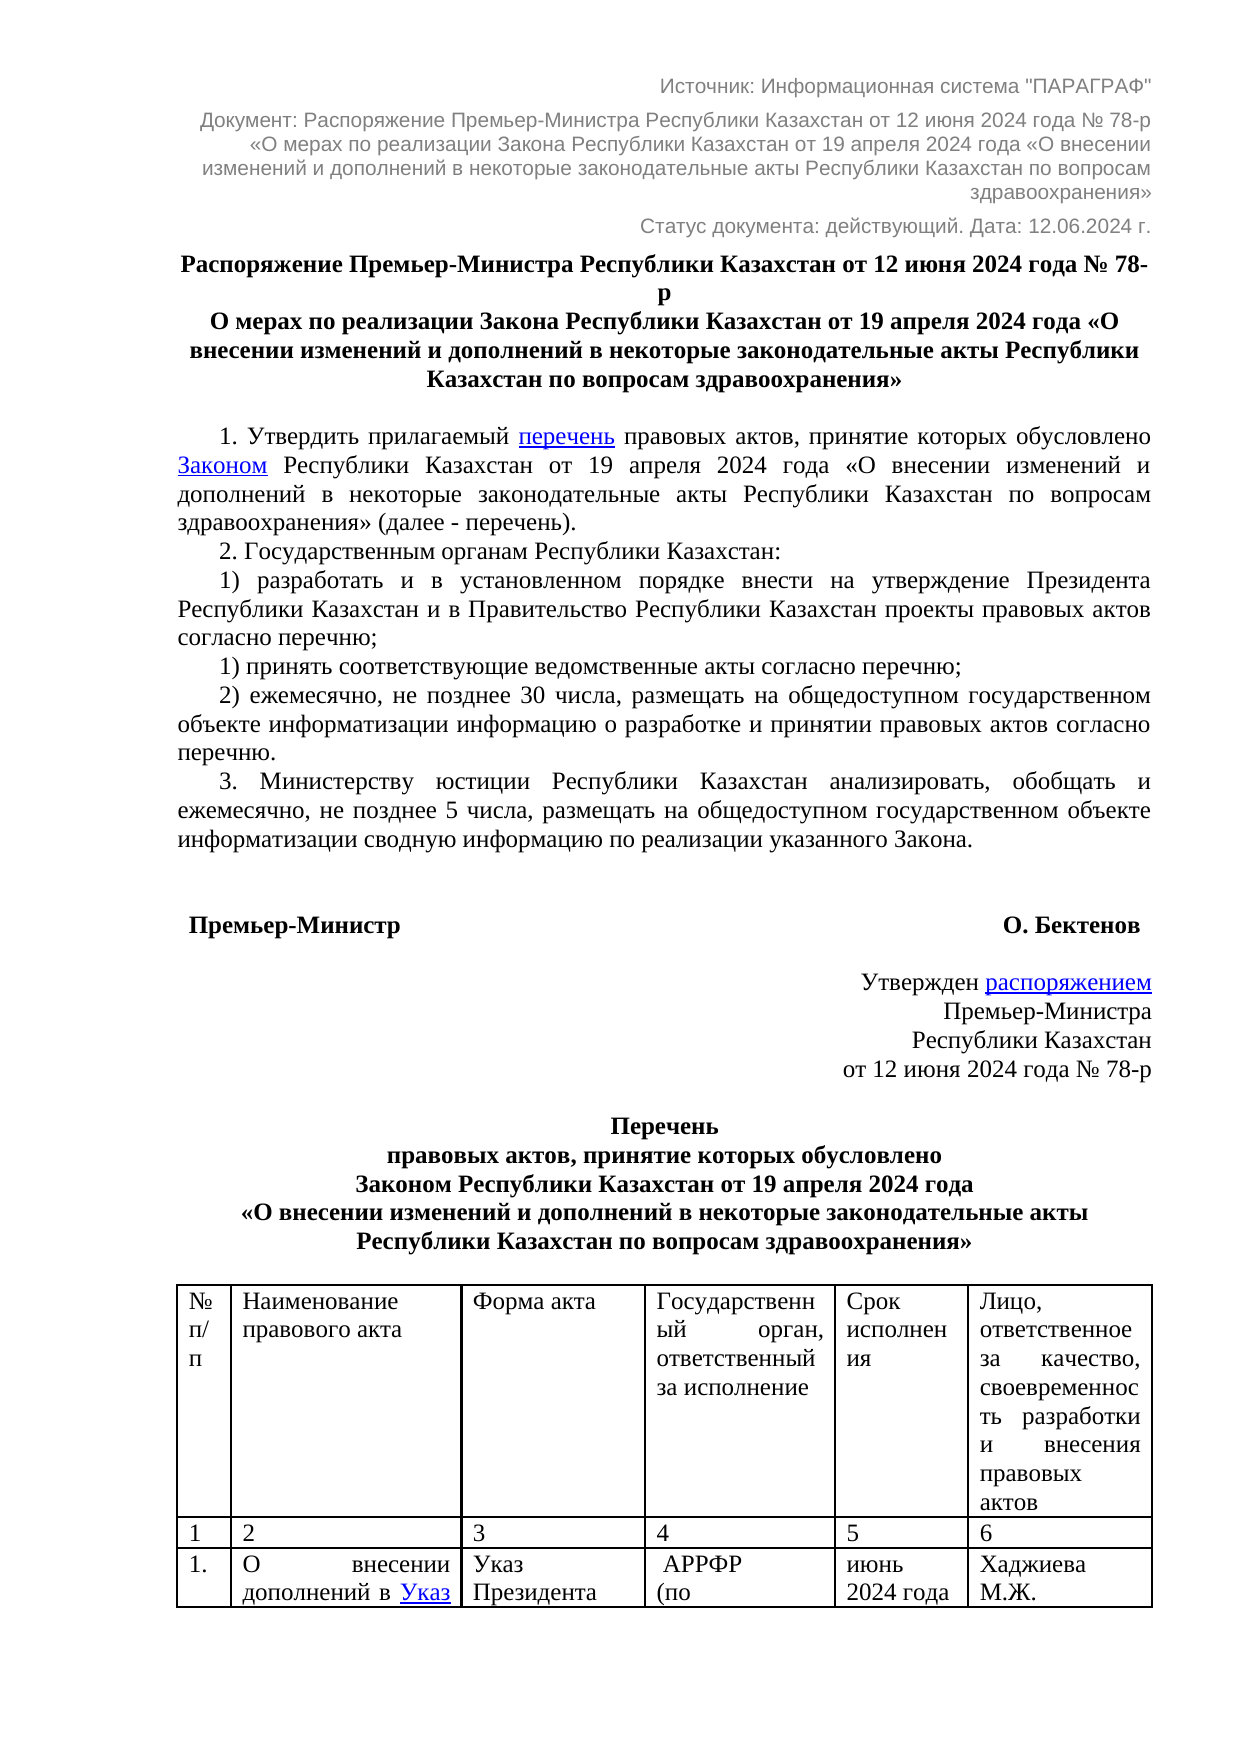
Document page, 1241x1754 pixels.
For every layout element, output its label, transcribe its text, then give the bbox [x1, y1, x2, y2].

table_header Лицо, ответственное за качество, своевременность разработки и внесения правовых актов [969, 1286, 1151, 1516]
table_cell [463, 1549, 644, 1606]
table_header Премьер-Министр [177, 910, 664, 939]
table_cell 3 [463, 1518, 644, 1547]
text Утвержден распоряжением [177, 967, 1152, 996]
text Республики Казахстан [177, 1025, 1152, 1054]
text 1) принять соответствующие ведомственные акты согласно перечню; [177, 651, 1152, 680]
table_header Наименование правового акта [232, 1286, 460, 1516]
table_cell 4 [646, 1518, 834, 1547]
text 1. Утвердить прилагаемый перечень правовых актов, принятие которых обусловлено Законом Республики Казахстан от 19 апреля 2024 года «О внесении изменений и дополнений в некоторые законодательные акты Республики Казахстан по вопросам здравоохранения» (далее - перечень). [177, 421, 1152, 536]
text Перечень правовых актов, принятие которых обусловлено Законом Республики Казахстан от 19 апреля 2024 года «О внесении изменений и дополнений в некоторые законодательные акты Республики Казахстан по вопросам здравоохранения» [177, 1111, 1152, 1255]
table_cell 5 [836, 1518, 967, 1547]
table_cell 2 [232, 1518, 460, 1547]
text 2. Государственным органам Республики Казахстан: [177, 536, 1152, 565]
table_header О. Бектенов [664, 910, 1152, 939]
table_header Государственный орган, ответственный за исполнение [646, 1286, 834, 1516]
table_header Срок исполнения [836, 1286, 967, 1516]
table_cell Хаджиева М.Ж. [969, 1549, 1151, 1606]
text О мерах по реализации Закона Республики Казахстан от 19 апреля 2024 года «О внесении изменений и дополнений в некоторые законодательные акты Республики Казахстан по вопросам здравоохранения» [177, 306, 1152, 392]
table_cell июнь 2024 года [836, 1549, 967, 1606]
table_cell 1. [178, 1549, 230, 1606]
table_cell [232, 1549, 460, 1606]
text от 12 июня 2024 года № 78-р [177, 1054, 1152, 1082]
text 3. Министерству юстиции Республики Казахстан анализировать, обобщать и ежемесячно, не позднее 5 числа, размещать на общедоступном государственном объекте информатизации сводную информацию по реализации указанного Закона. [177, 766, 1152, 852]
table_cell 1 [178, 1518, 230, 1547]
text 2) ежемесячно, не позднее 30 числа, размещать на общедоступном государственном объекте информатизации информацию о разработке и принятии правовых актов согласно перечню. [177, 680, 1152, 766]
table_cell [646, 1549, 834, 1606]
table_header Форма акта [463, 1286, 644, 1516]
table_cell 6 [969, 1518, 1151, 1547]
text Распоряжение Премьер-Министра Республики Казахстан от 12 июня 2024 года № 78-р [177, 249, 1152, 306]
text 1) разработать и в установленном порядке внести на утверждение Президента Республики Казахстан и в Правительство Республики Казахстан проекты правовых актов согласно перечню; [177, 565, 1152, 651]
table_header № п/п [178, 1286, 230, 1516]
text Премьер-Министра [177, 996, 1152, 1025]
